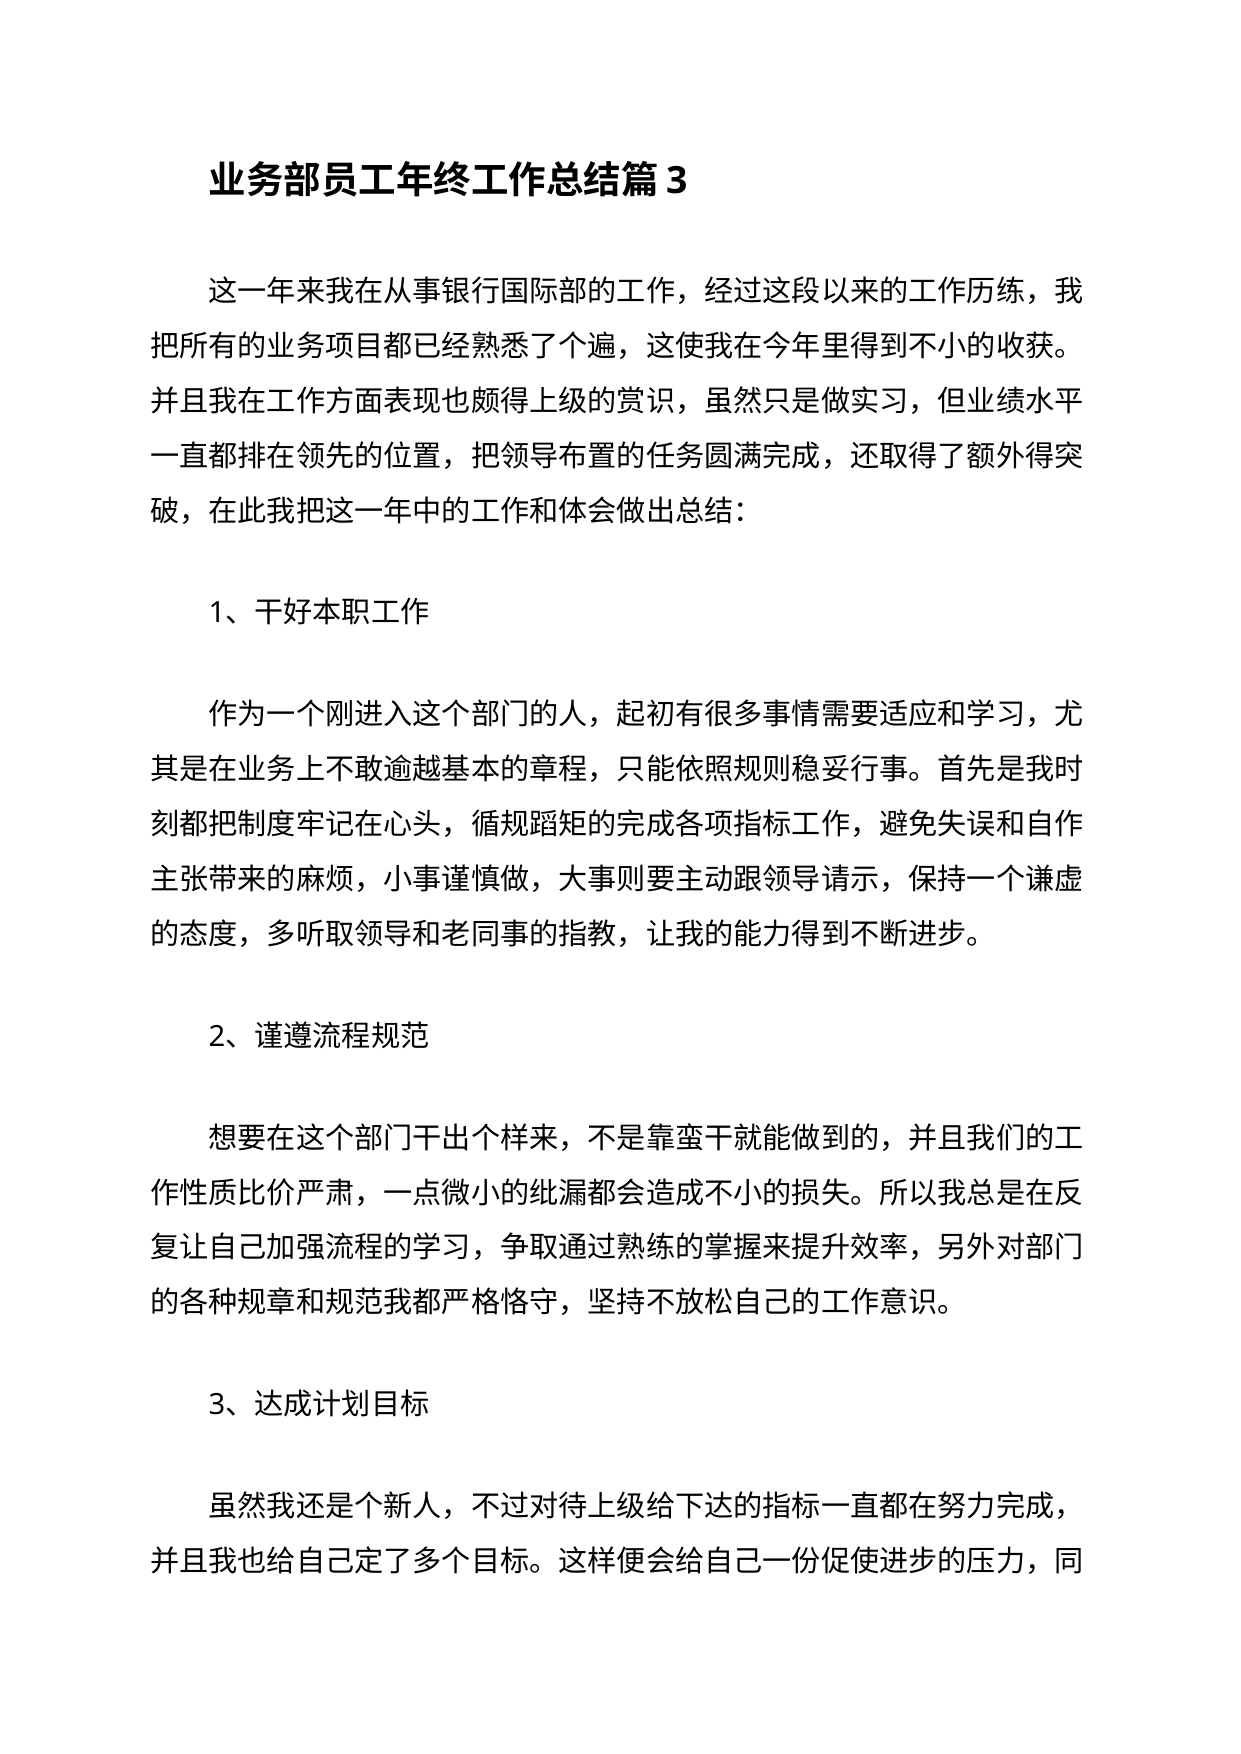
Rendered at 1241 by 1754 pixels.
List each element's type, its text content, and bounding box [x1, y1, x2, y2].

text 2、谨遵流程规范 [150, 1012, 1090, 1055]
text 想要在这个部门干出个样来，不是靠蛮干就能做到的，并且我们的工作性质比价严肃，一点微小的纰漏都会造成不小的损失。所以我总是在反复让自己加强流程的学习，争取通过熟练的掌握来提升效率，另外对部门的各种规章和规范我都严格恪守，坚持不放松自己的工作意识。 [150, 1114, 1090, 1321]
text 这一年来我在从事银行国际部的工作，经过这段以来的工作历练，我把所有的业务项目都已经熟悉了个遍，这使我在今年里得到不小的收获。并且我在工作方面表现也颇得上级的赏识，虽然只是做实习，但业绩水平一直都排在领先的位置，把领导布置的任务圆满完成，还取得了额外得突破，在此我把这一年中的工作和体会做出总结： [150, 268, 1090, 529]
text 1、干好本职工作 [150, 589, 1090, 631]
text 3、达成计划目标 [150, 1381, 1090, 1423]
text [150, 1483, 1090, 1580]
text 作为一个刚进入这个部门的人，起初有很多事情需要适应和学习，尤其是在业务上不敢逾越基本的章程，只能依照规则稳妥行事。首先是我时刻都把制度牢记在心头，循规蹈矩的完成各项指标工作，避免失误和自作主张带来的麻烦，小事谨慎做，大事则要主动跟领导请示，保持一个谦虚的态度，多听取领导和老同事的指教，让我的能力得到不断进步。 [150, 691, 1090, 953]
text 业务部员工年终工作总结篇3 [150, 150, 1090, 204]
